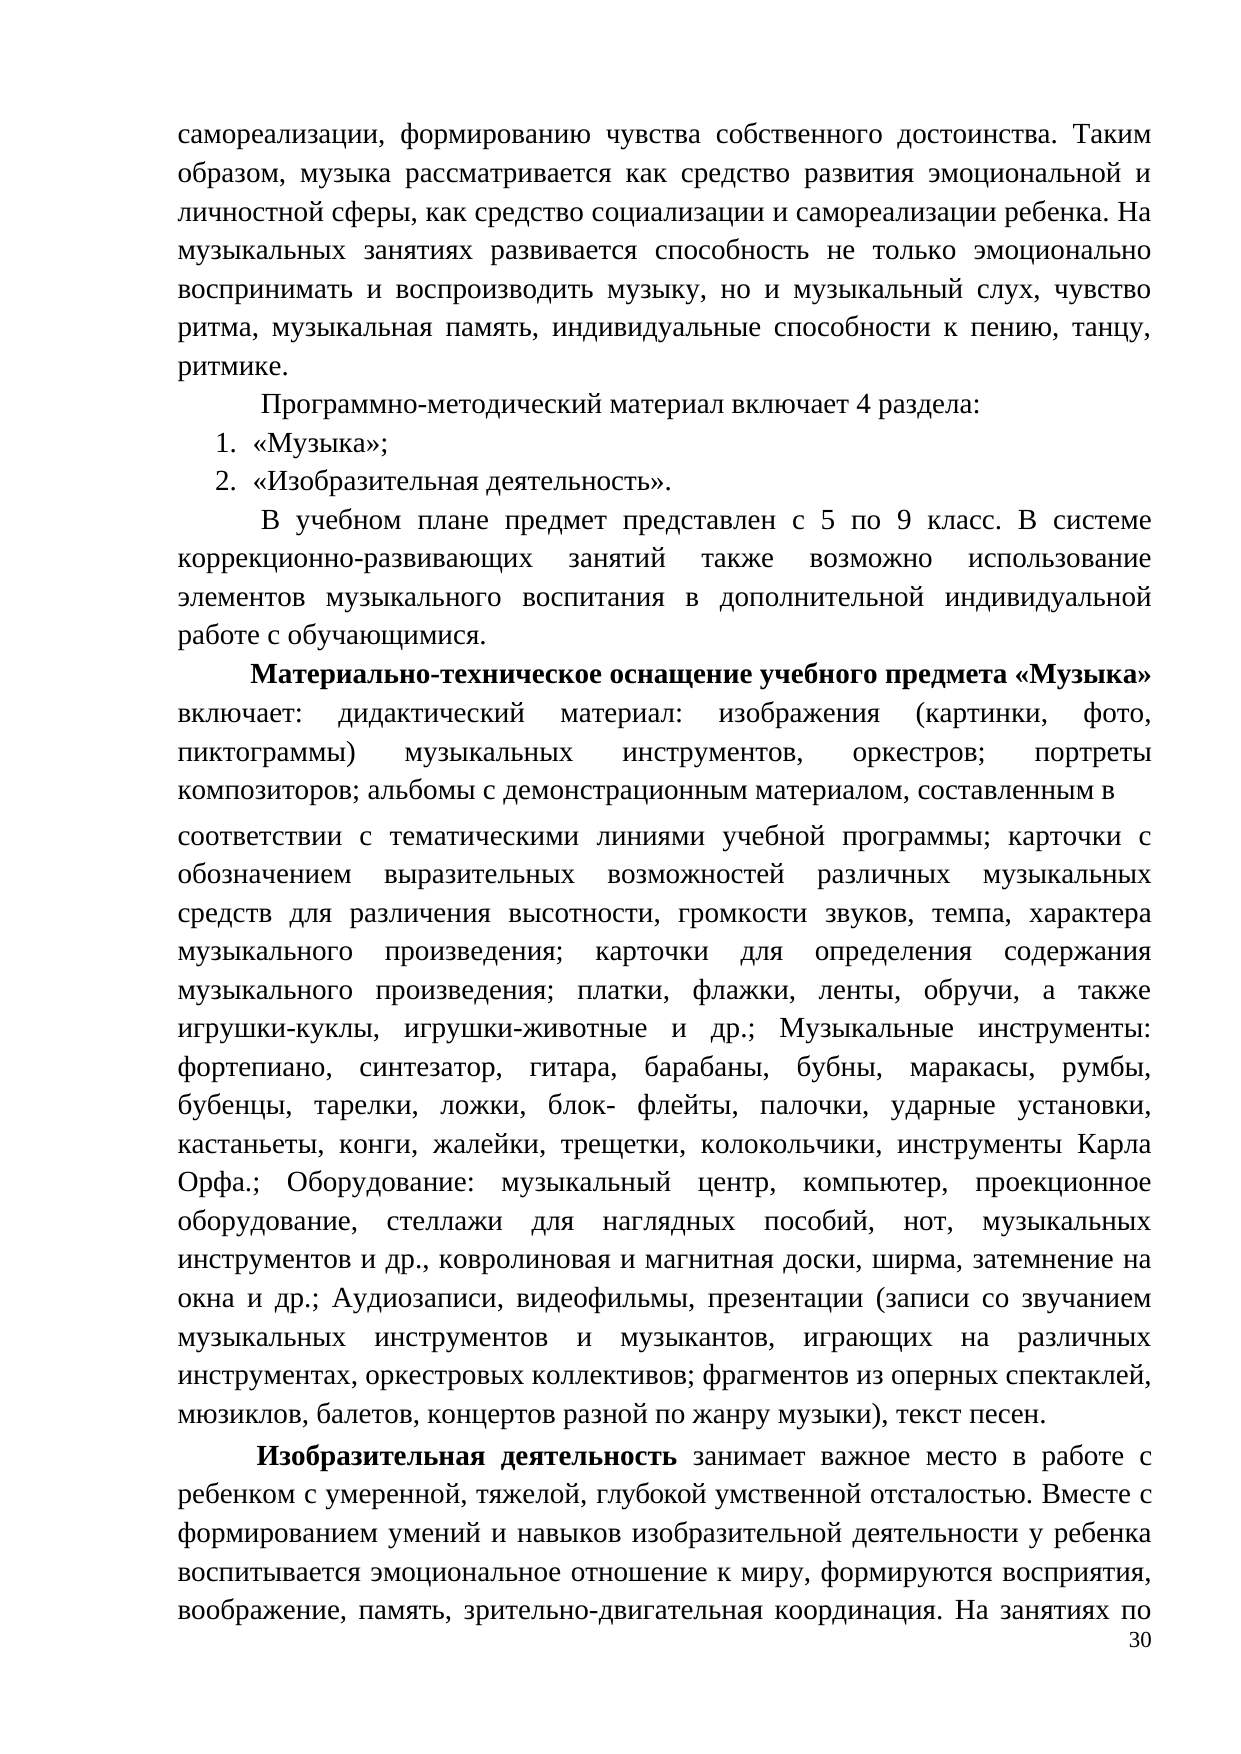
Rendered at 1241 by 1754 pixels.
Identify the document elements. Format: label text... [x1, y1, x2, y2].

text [177, 117, 1152, 381]
text соответствии с тематическими линиями учебной программы; карточки с обозначением выразительных возможностей различных музыкальных средств для различения высотности, громкости звуков, темпа, характера музыкального произведения; карточки для определения содержания музыкального произведения; платки, флажки, ленты, обручи, а также игрушки-куклы, игрушки-животные и др.; Музыкальные инструменты: фортепиано, синтезатор, гитара, барабаны, бубны, маракасы, румбы, бубенцы, тарелки, ложки, блок- флейты, палочки, ударные установки, кастаньеты, конги, жалейки, трещетки, колокольчики, инструменты Карла Орфа.; Оборудование: музыкальный центр, компьютер, проекционное оборудование, стеллажи для наглядных пособий, нот, музыкальных инструментов и др., ковролиновая и магнитная доски, ширма, затемнение на окна и др.; Аудиозаписи, видеофильмы, презентации (записи со звучанием музыкальных инструментов и музыкантов, играющих на различных инструментах, оркестровых коллективов; фрагментов из оперных спектаклей, мюзиклов, балетов, концертов разной по жанру музыки), текст песен. [177, 818, 1152, 1429]
text В учебном плане предмет представлен с 5 по 9 класс. В системе коррекционно-развивающих занятий также возможно использование элементов музыкального воспитания в дополнительной индивидуальной работе с обучающимися. [177, 502, 1152, 651]
text Материально-техническое оснащение учебного предмета «Музыка» включает: дидактический материал: изображения (картинки, фото, пиктограммы) музыкальных инструментов, оркестров; портреты композиторов; альбомы с демонстрационным материалом, составленным в [177, 657, 1152, 806]
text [177, 1438, 1153, 1626]
list «Изобразительная деятельность». [215, 463, 1192, 497]
text Программно-методический материал включает 4 раздела: [261, 386, 1192, 420]
list «Музыка»; [215, 425, 1192, 458]
